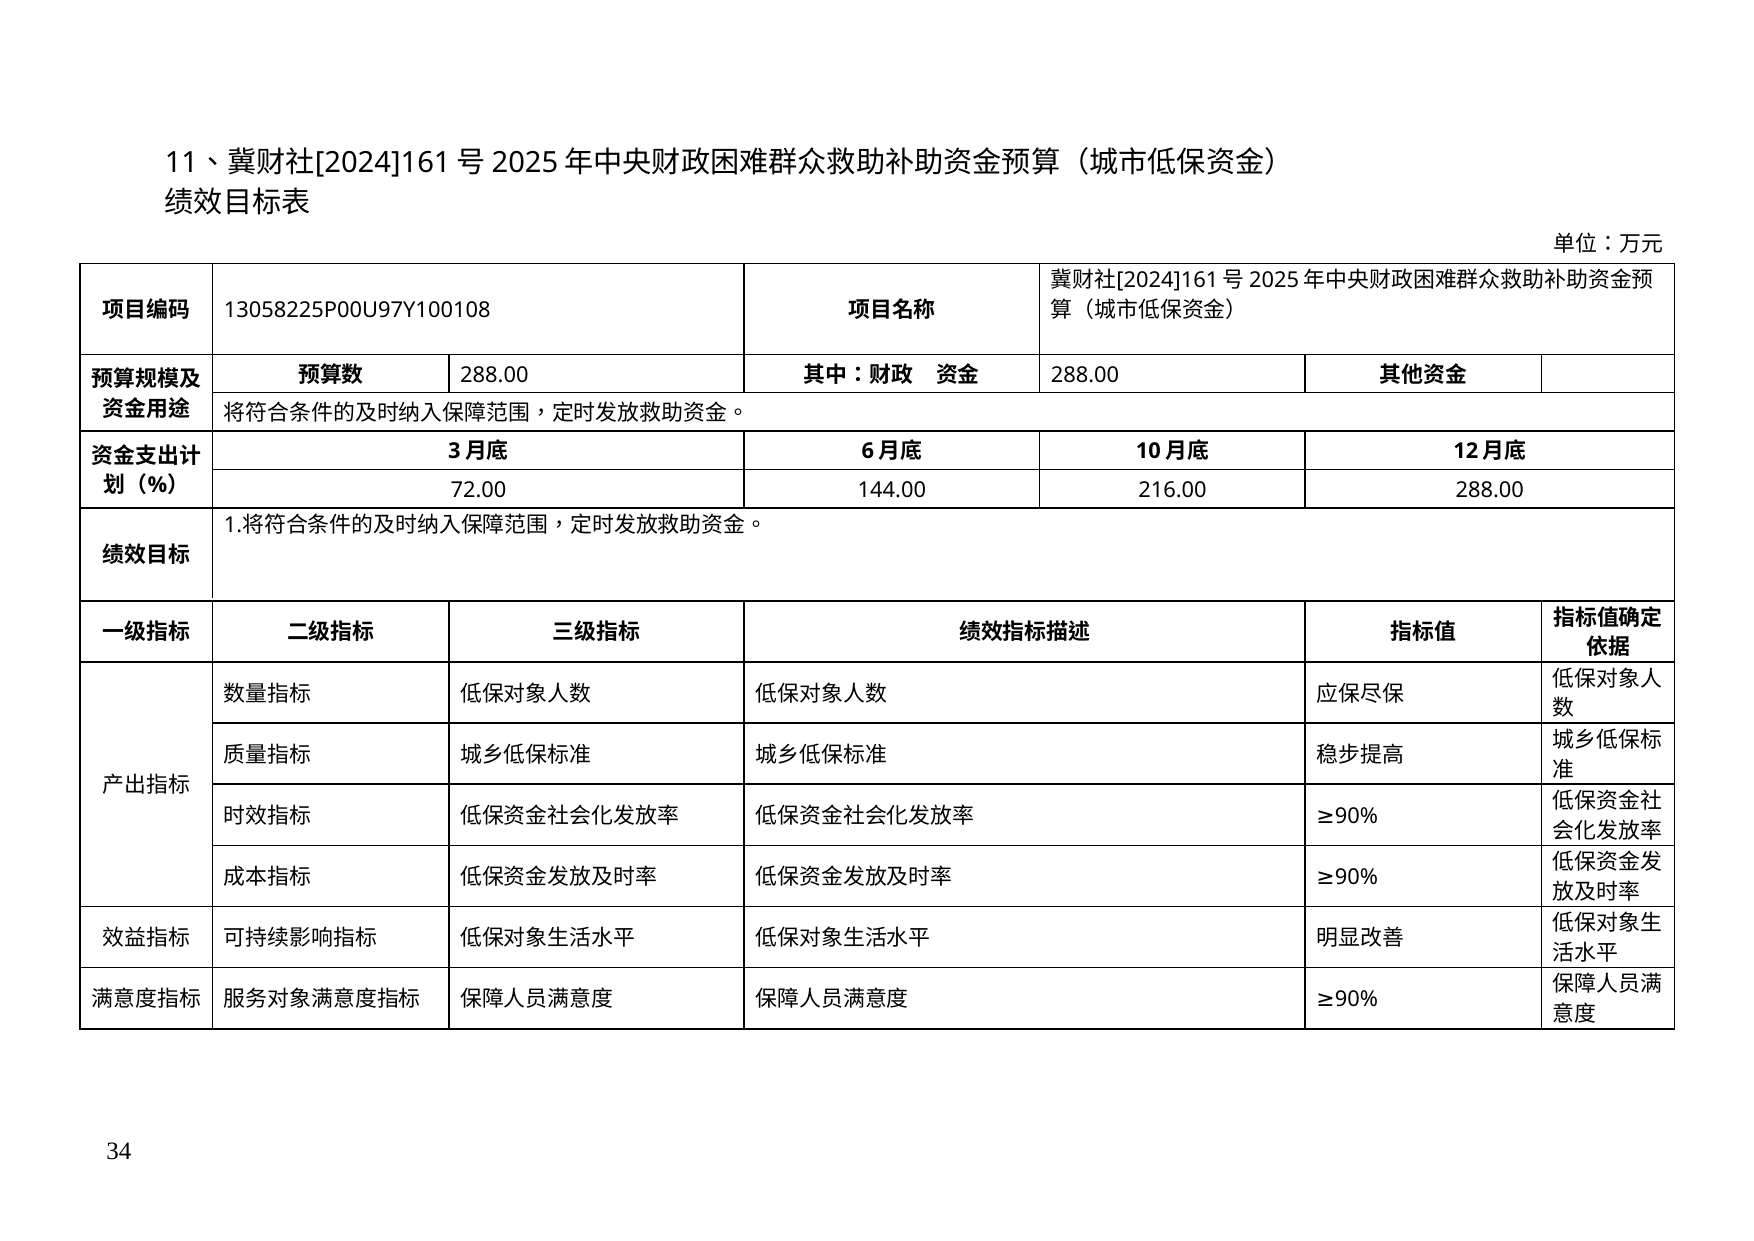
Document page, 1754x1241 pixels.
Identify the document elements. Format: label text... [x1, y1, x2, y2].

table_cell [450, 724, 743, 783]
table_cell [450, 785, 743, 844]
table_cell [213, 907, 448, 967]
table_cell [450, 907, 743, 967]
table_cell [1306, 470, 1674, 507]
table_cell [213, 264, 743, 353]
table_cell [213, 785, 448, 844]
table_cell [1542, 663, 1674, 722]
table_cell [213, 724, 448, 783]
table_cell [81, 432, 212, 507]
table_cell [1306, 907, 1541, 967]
text 绩效目标表 [106, 181, 1648, 221]
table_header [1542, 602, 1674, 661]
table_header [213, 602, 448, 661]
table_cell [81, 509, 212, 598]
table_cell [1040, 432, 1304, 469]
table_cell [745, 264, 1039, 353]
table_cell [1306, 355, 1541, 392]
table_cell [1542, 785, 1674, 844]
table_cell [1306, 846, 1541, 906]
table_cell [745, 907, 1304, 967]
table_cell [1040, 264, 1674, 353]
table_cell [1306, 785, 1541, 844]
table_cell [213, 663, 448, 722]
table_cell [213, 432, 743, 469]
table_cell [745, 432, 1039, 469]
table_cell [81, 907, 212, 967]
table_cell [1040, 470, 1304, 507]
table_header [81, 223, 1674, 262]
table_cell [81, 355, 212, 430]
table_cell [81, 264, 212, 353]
text 11、冀财社[2024]161号2025年中央财政困难群众救助补助资金预算（城市低保资金） [106, 142, 1648, 181]
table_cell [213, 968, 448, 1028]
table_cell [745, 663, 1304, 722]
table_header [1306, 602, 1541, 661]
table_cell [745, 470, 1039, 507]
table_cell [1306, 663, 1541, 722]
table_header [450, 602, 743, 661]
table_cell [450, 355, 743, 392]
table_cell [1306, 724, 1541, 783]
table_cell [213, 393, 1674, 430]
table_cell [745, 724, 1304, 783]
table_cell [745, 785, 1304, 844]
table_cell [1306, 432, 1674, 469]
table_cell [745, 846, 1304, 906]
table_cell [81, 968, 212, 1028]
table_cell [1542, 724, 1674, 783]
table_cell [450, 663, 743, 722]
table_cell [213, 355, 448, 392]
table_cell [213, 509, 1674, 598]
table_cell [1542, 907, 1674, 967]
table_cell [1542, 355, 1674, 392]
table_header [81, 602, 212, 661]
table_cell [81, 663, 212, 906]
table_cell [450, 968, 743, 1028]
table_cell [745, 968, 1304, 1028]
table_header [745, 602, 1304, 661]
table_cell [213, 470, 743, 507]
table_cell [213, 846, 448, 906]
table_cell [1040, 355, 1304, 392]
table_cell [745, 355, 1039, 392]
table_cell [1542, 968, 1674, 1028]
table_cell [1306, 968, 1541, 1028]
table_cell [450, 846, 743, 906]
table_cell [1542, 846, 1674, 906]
